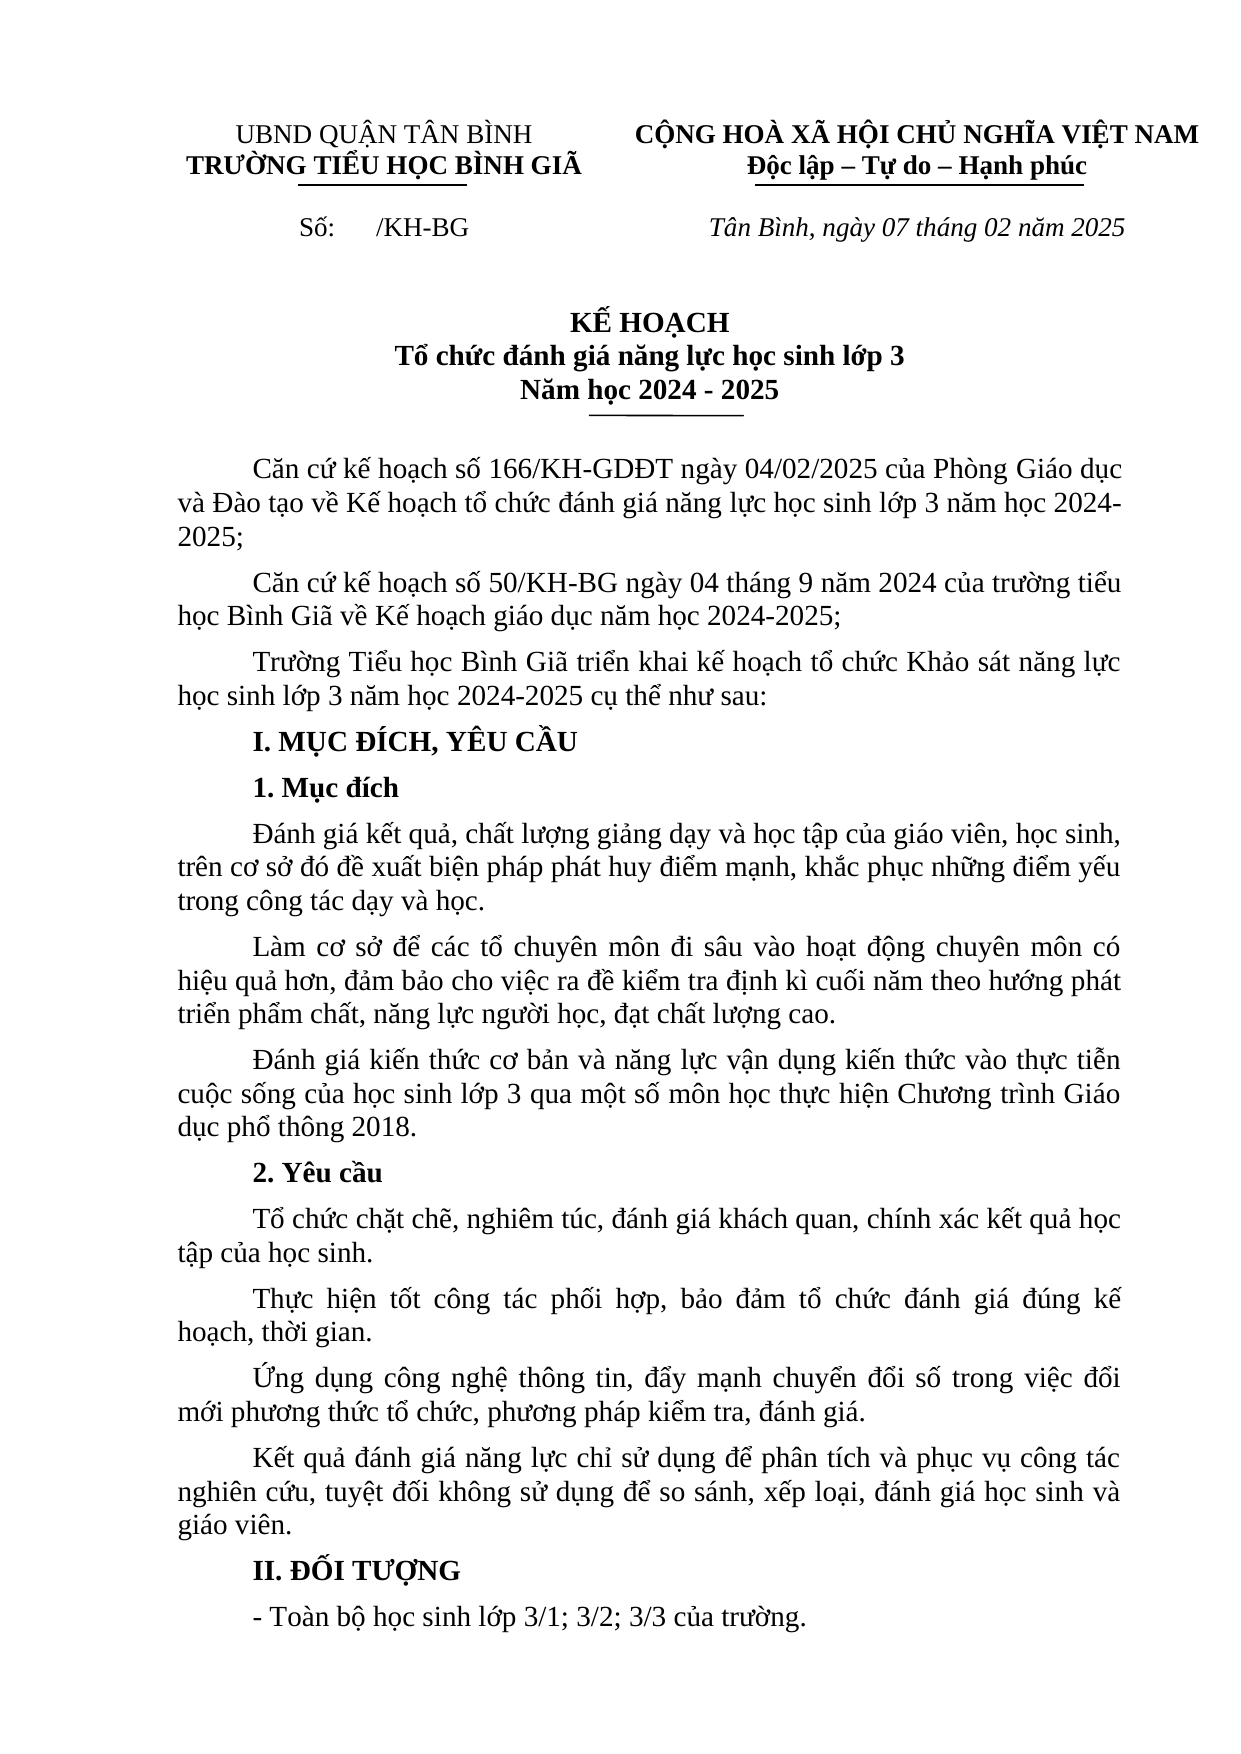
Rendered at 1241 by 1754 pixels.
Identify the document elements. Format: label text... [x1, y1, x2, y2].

text 2. Yêu cầu [177, 1155, 1122, 1189]
text II. ĐỐI TƯỢNG [177, 1553, 1122, 1587]
text Ứng dụng công nghệ thông tin, đẩy mạnh chuyển đổi số trong việc đổi mới phương thức tổ chức, phương pháp kiểm tra, đánh giá. [177, 1361, 1122, 1428]
text Đánh giá kiến thức cơ bản và năng lực vận dụng kiến thức vào thực tiễn cuộc sống của học sinh lớp 3 qua một số môn học thực hiện Chương trình Giáo dục phổ thông 2018. [177, 1042, 1122, 1143]
text Kết quả đánh giá năng lực chỉ sử dụng để phân tích và phục vụ công tác nghiên cứu, tuyệt đối không sử dụng để so sánh, xếp loại, đánh giá học sinh và giáo viên. [177, 1440, 1122, 1541]
text Thực hiện tốt công tác phối hợp, bảo đảm tổ chức đánh giá đúng kế hoạch, thời gian. [177, 1281, 1122, 1348]
text Tổ chức đánh giá năng lực học sinh lớp 3 [177, 338, 1122, 372]
table_header CỘNG HOÀ XÃ HỘI CHỦ NGHĨA VIỆT NAM Độc lập – Tự do – Hạnh phúc Tân Bình, ngày 07 tháng 02 năm 2025 [620, 118, 1214, 274]
text Trường Tiểu học Bình Giã triển khai kế hoạch tổ chức Khảo sát năng lực học sinh lớp 3 năm học 2024-2025 cụ thể như sau: [177, 644, 1122, 711]
text Đánh giá kết quả, chất lượng giảng dạy và học tập của giáo viên, học sinh, trên cơ sở đó đề xuất biện pháp phát huy điểm mạnh, khắc phục những điểm yếu trong công tác dạy và học. [177, 816, 1122, 917]
text 1. Mục đích [177, 770, 1122, 803]
text Căn cứ kế hoạch số 166/KH-GDĐT ngày 04/02/2025 của Phòng Giáo dục và Đào tạo về Kế hoạch tổ chức đánh giá năng lực học sinh lớp 3 năm học 2024-2025; [177, 452, 1122, 552]
text Làm cơ sở để các tổ chuyên môn đi sâu vào hoạt động chuyên môn có hiệu quả hơn, đảm bảo cho việc ra đề kiểm tra định kì cuối năm theo hướng phát triển phẩm chất, năng lực người học, đạt chất lượng cao. [177, 929, 1122, 1030]
text Năm học 2024 - 2025 [177, 372, 1122, 406]
text Tổ chức chặt chẽ, nghiêm túc, đánh giá khách quan, chính xác kết quả học tập của học sinh. [177, 1201, 1122, 1268]
text I. MỤC ĐÍCH, YÊU CẦU [177, 724, 1122, 757]
text Căn cứ kế hoạch số 50/KH-BG ngày 04 tháng 9 năm 2024 của trường tiểu học Bình Giã về Kế hoạch giáo dục năm học 2024-2025; [177, 565, 1122, 632]
text KẾ HOẠCH [177, 305, 1122, 338]
table_header UBND QUẬN TÂN BÌNH TRƯỜNG TIỂU HỌC BÌNH GIÃ Số: /KH-BG [148, 118, 620, 274]
text - Toàn bộ học sinh lớp 3/1; 3/2; 3/3 của trường. [177, 1599, 1122, 1633]
